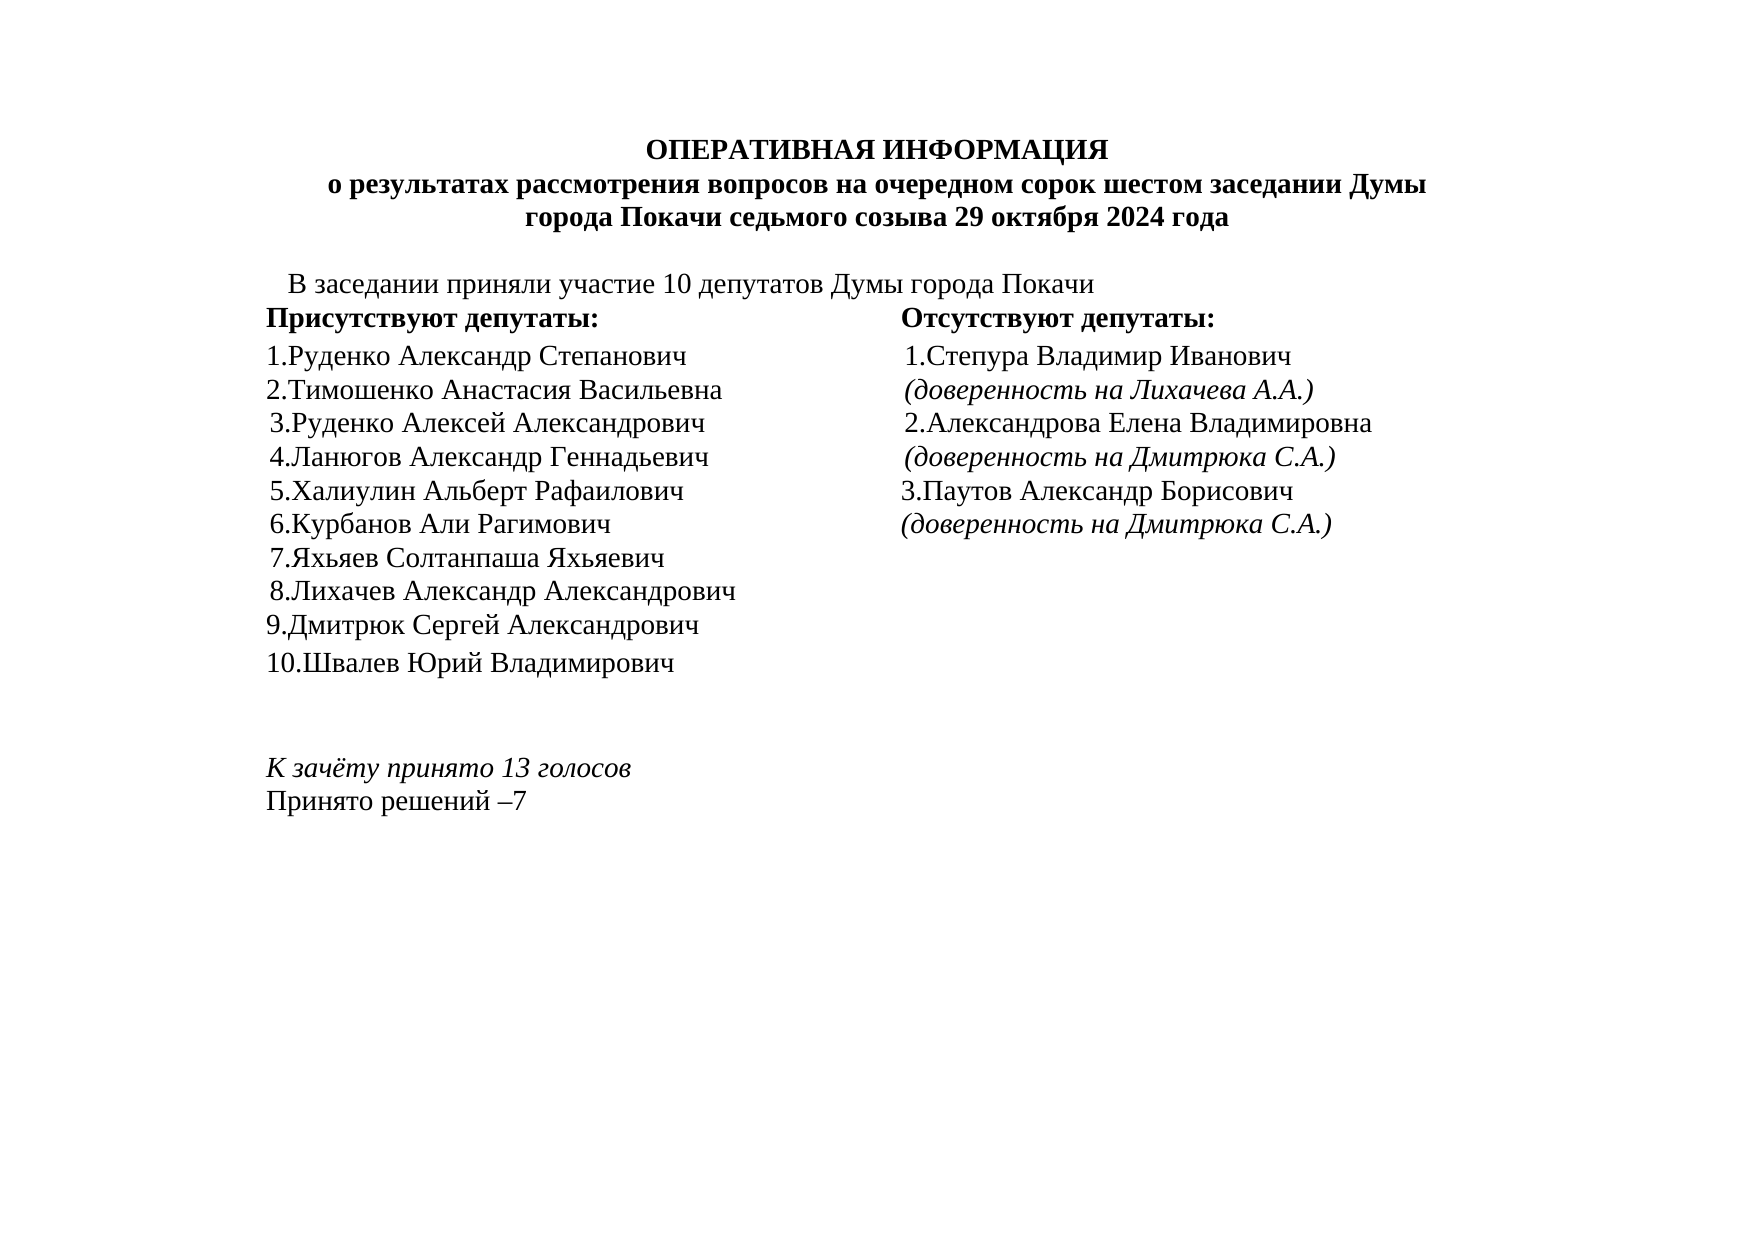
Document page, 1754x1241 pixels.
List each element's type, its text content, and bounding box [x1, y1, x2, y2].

text В заседании приняли участие 10 депутатов Думы города Покачи [118, 266, 1589, 300]
table_header Отсутствуют депутаты: 1.Степура Владимир Иванович (доверенность на Лихачева А.А.) 2.Александрова Елена Владимировна (доверенность на Дмитрюка С.А.) 3.Паутов Александр Борисович (доверенность на Дмитрюка С.А.) [889, 300, 1403, 683]
text города Покачи седьмого созыва 29 октября 2024 года [118, 199, 1636, 233]
text Принято решений –7 [266, 783, 1547, 817]
text о результатах рассмотрения вопросов на очередном сорок шестом заседании Думы [118, 166, 1636, 199]
text ОПЕРАТИВНАЯ ИНФОРМАЦИЯ [118, 132, 1636, 166]
table_header Присутствуют депутаты: 1.Руденко Александр Степанович 2.Тимошенко Анастасия Васильевна 3.Руденко Алексей Александрович 4.Ланюгов Александр Геннадьевич 5.Халиулин Альберт Рафаилович 6.Курбанов Али Рагимович 7.Яхьяев Солтанпаша Яхьяевич 8.Лихачев Александр Александрович 9.Дмитрюк Сергей Александрович 10.Швалев Юрий Владимирович [255, 300, 889, 683]
text К зачёту принято 13 голосов [266, 750, 1547, 783]
